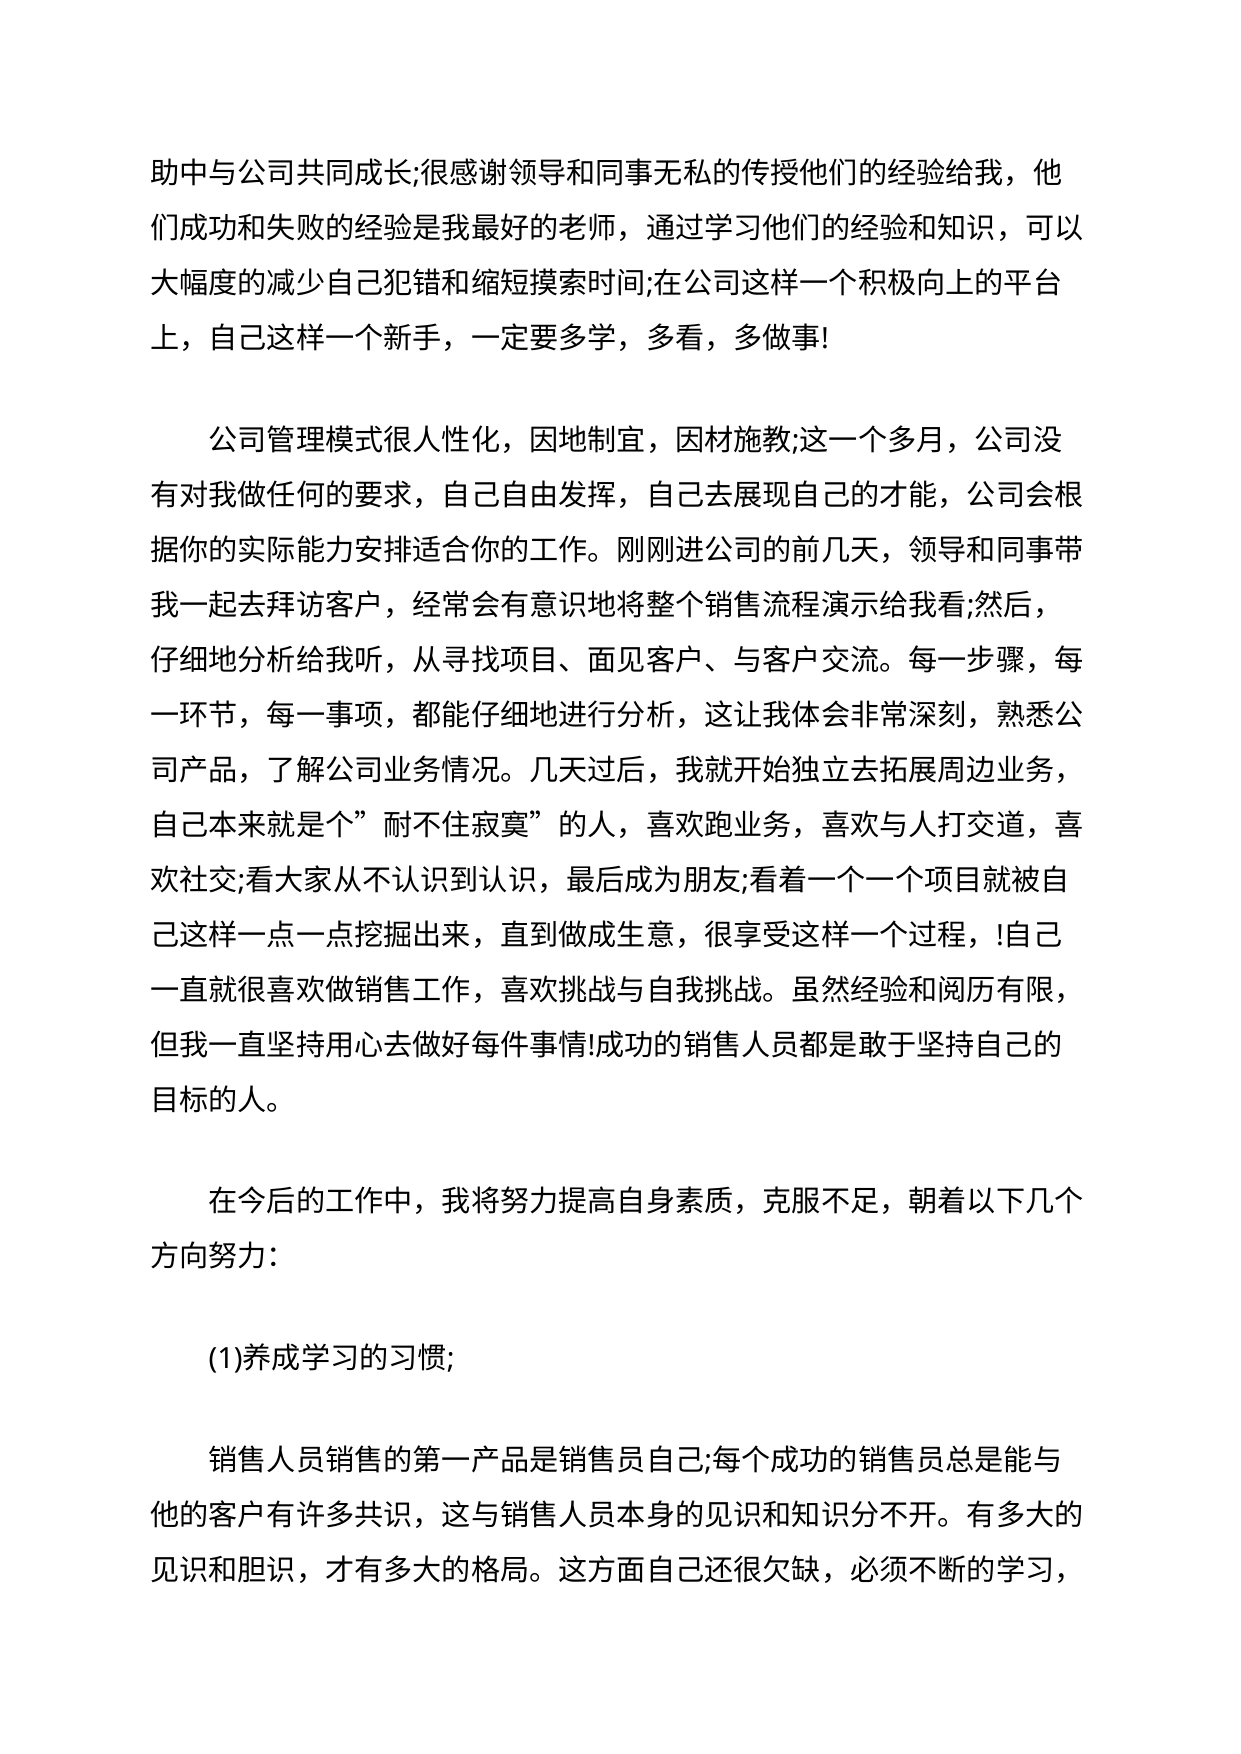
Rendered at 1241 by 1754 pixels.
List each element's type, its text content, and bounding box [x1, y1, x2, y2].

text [150, 1437, 1090, 1589]
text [150, 150, 1090, 357]
text 在今后的工作中，我将努力提高自身素质，克服不足，朝着以下几个方向努力： [150, 1178, 1090, 1275]
text (1)养成学习的习惯; [150, 1334, 1090, 1377]
text 公司管理模式很人性化，因地制宜，因材施教;这一个多月，公司没有对我做任何的要求，自己自由发挥，自己去展现自己的才能，公司会根据你的实际能力安排适合你的工作。刚刚进公司的前几天，领导和同事带我一起去拜访客户，经常会有意识地将整个销售流程演示给我看;然后，仔细地分析给我听，从寻找项目、面见客户、与客户交流。每一步骤，每一环节，每一事项，都能仔细地进行分析，这让我体会非常深刻，熟悉公司产品，了解公司业务情况。几天过后，我就开始独立去拓展周边业务，自己本来就是个”耐不住寂寞”的人，喜欢跑业务，喜欢与人打交道，喜欢社交;看大家从不认识到认识，最后成为朋友;看着一个一个项目就被自己这样一点一点挖掘出来，直到做成生意，很享受这样一个过程，!自己一直就很喜欢做销售工作，喜欢挑战与自我挑战。虽然经验和阅历有限，但我一直坚持用心去做好每件事情!成功的销售人员都是敢于坚持自己的目标的人。 [150, 417, 1090, 1118]
